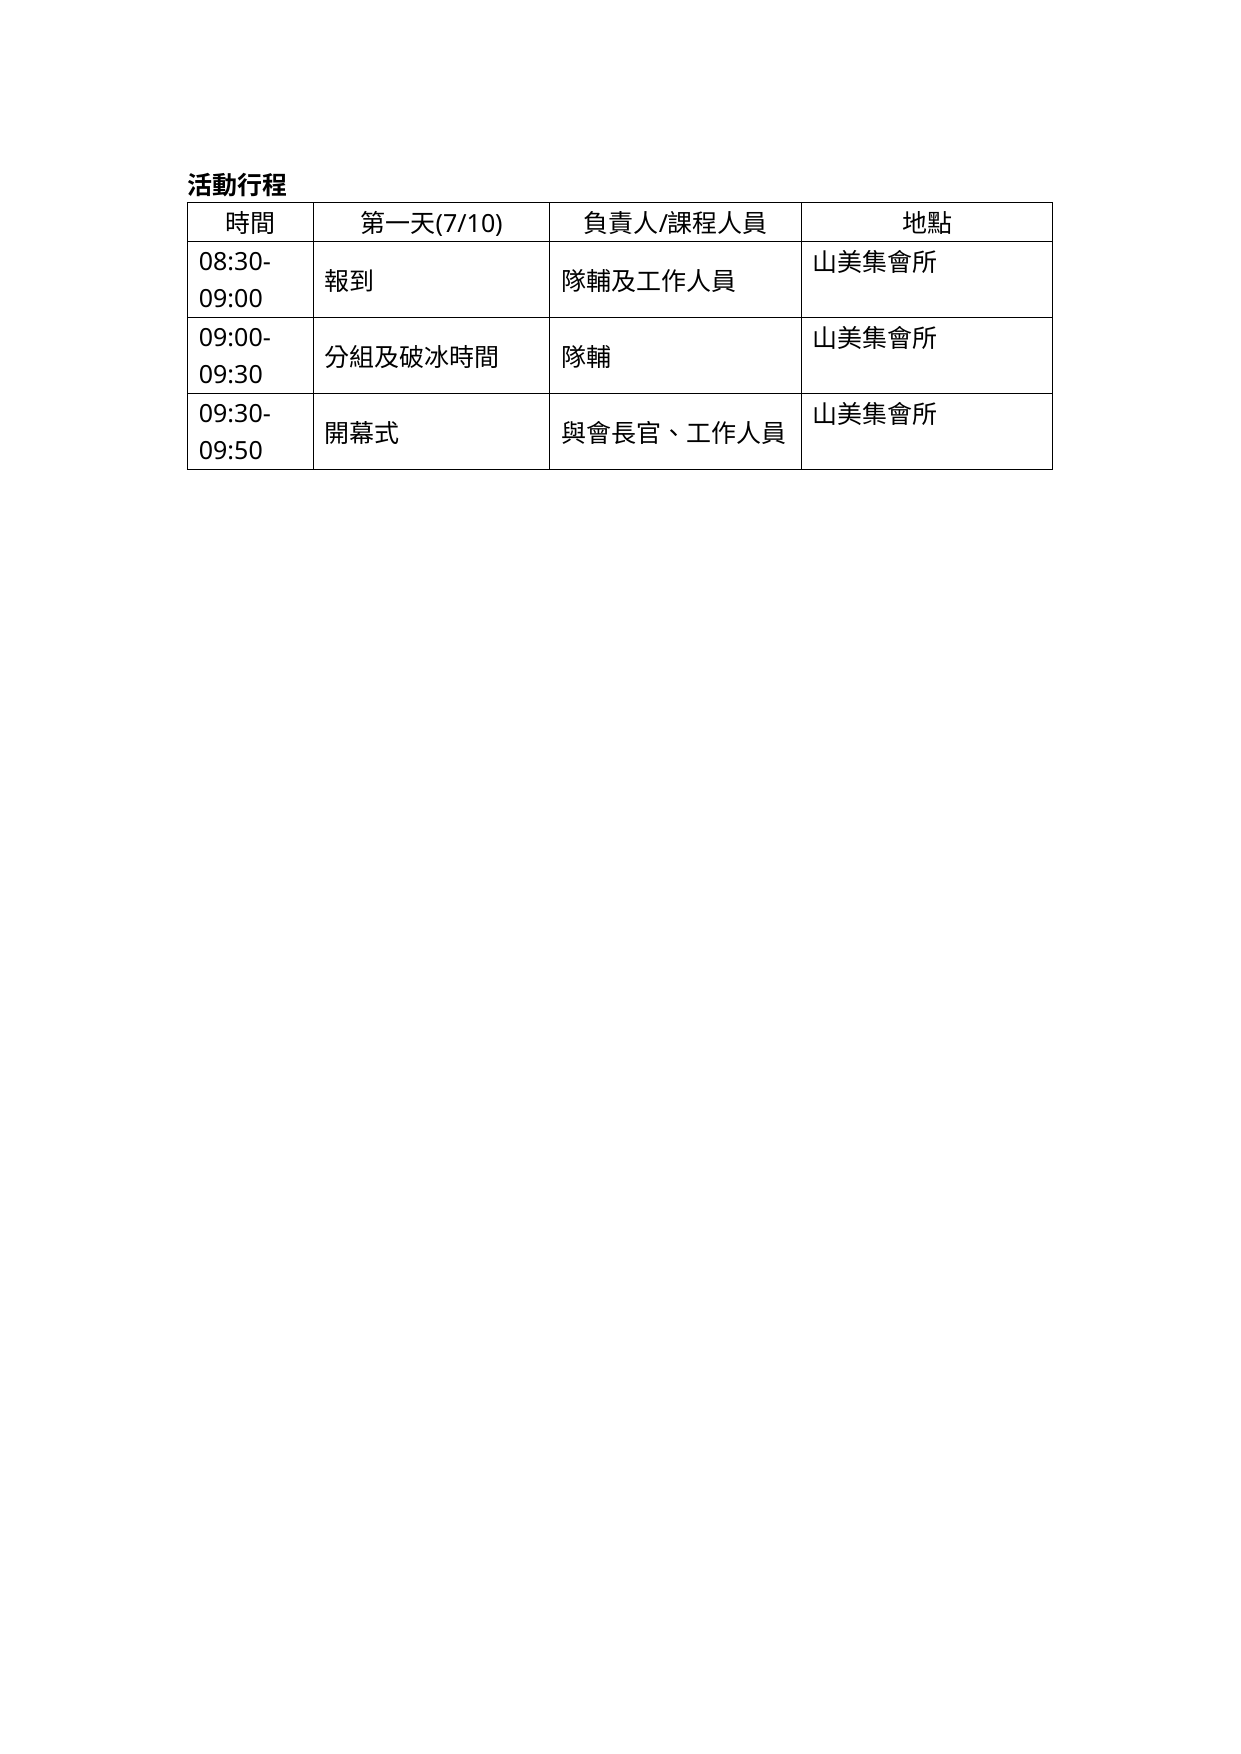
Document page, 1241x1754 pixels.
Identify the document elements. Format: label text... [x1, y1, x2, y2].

table_header 地點 [802, 203, 1052, 241]
table_header 負責人/課程人員 [550, 203, 801, 241]
table_header 時間 [188, 203, 313, 241]
table_cell 隊輔及工作人員 [550, 242, 801, 317]
table_cell 08:30-09:00 [188, 242, 313, 317]
table_cell 山美集會所 [802, 242, 1052, 317]
table_cell 山美集會所 [802, 318, 1052, 393]
table_cell 與會長官、工作人員 [550, 394, 801, 469]
table_cell 09:30-09:50 [188, 394, 313, 469]
table_cell 隊輔 [550, 318, 801, 393]
text 活動行程 [187, 164, 1053, 202]
table_cell 開幕式 [314, 394, 549, 469]
table_cell 分組及破冰時間 [314, 318, 549, 393]
table_cell 09:00-09:30 [188, 318, 313, 393]
table_header 第一天(7/10) [314, 203, 549, 241]
table_cell 報到 [314, 242, 549, 317]
table_cell 山美集會所 [802, 394, 1052, 469]
